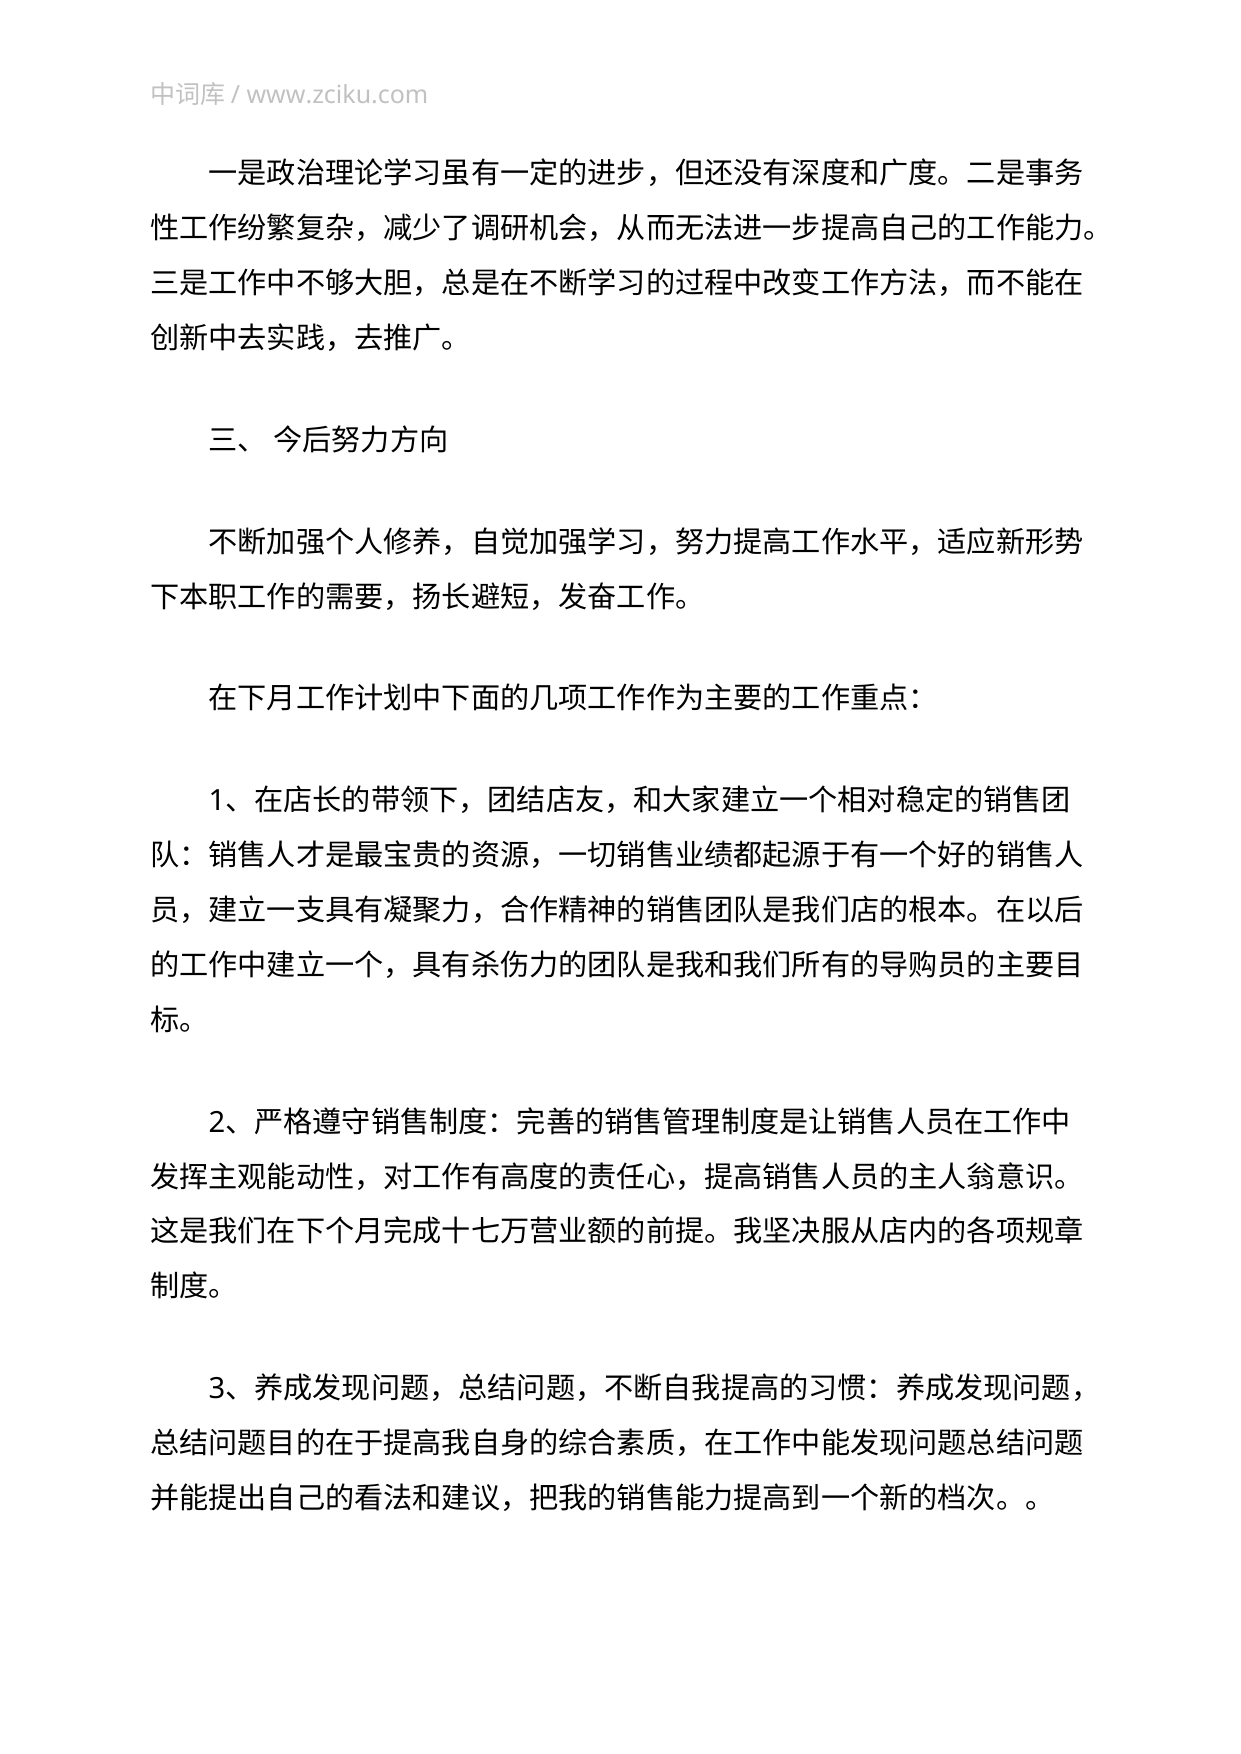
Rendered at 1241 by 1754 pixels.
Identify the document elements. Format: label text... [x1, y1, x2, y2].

text 不断加强个人修养，自觉加强学习，努力提高工作水平，适应新形势下本职工作的需要，扬长避短，发奋工作。 [150, 518, 1090, 615]
text 一是政治理论学习虽有一定的进步，但还没有深度和广度。二是事务性工作纷繁复杂，减少了调研机会，从而无法进一步提高自己的工作能力。三是工作中不够大胆，总是在不断学习的过程中改变工作方法，而不能在创新中去实践，去推广。 [150, 150, 1090, 357]
text 3、养成发现问题，总结问题，不断自我提高的习惯：养成发现问题，总结问题目的在于提高我自身的综合素质，在工作中能发现问题总结问题并能提出自己的看法和建议，把我的销售能力提高到一个新的档次。。 [150, 1365, 1090, 1517]
text 在下月工作计划中下面的几项工作作为主要的工作重点： [150, 675, 1090, 717]
text 三、 今后努力方向 [150, 416, 1090, 459]
text 2、严格遵守销售制度：完善的销售管理制度是让销售人员在工作中发挥主观能动性，对工作有高度的责任心，提高销售人员的主人翁意识。这是我们在下个月完成十七万营业额的前提。我坚决服从店内的各项规章制度。 [150, 1098, 1090, 1305]
text 1、在店长的带领下，团结店友，和大家建立一个相对稳定的销售团队：销售人才是最宝贵的资源，一切销售业绩都起源于有一个好的销售人员，建立一支具有凝聚力，合作精神的销售团队是我们店的根本。在以后的工作中建立一个，具有杀伤力的团队是我和我们所有的导购员的主要目标。 [150, 777, 1090, 1039]
